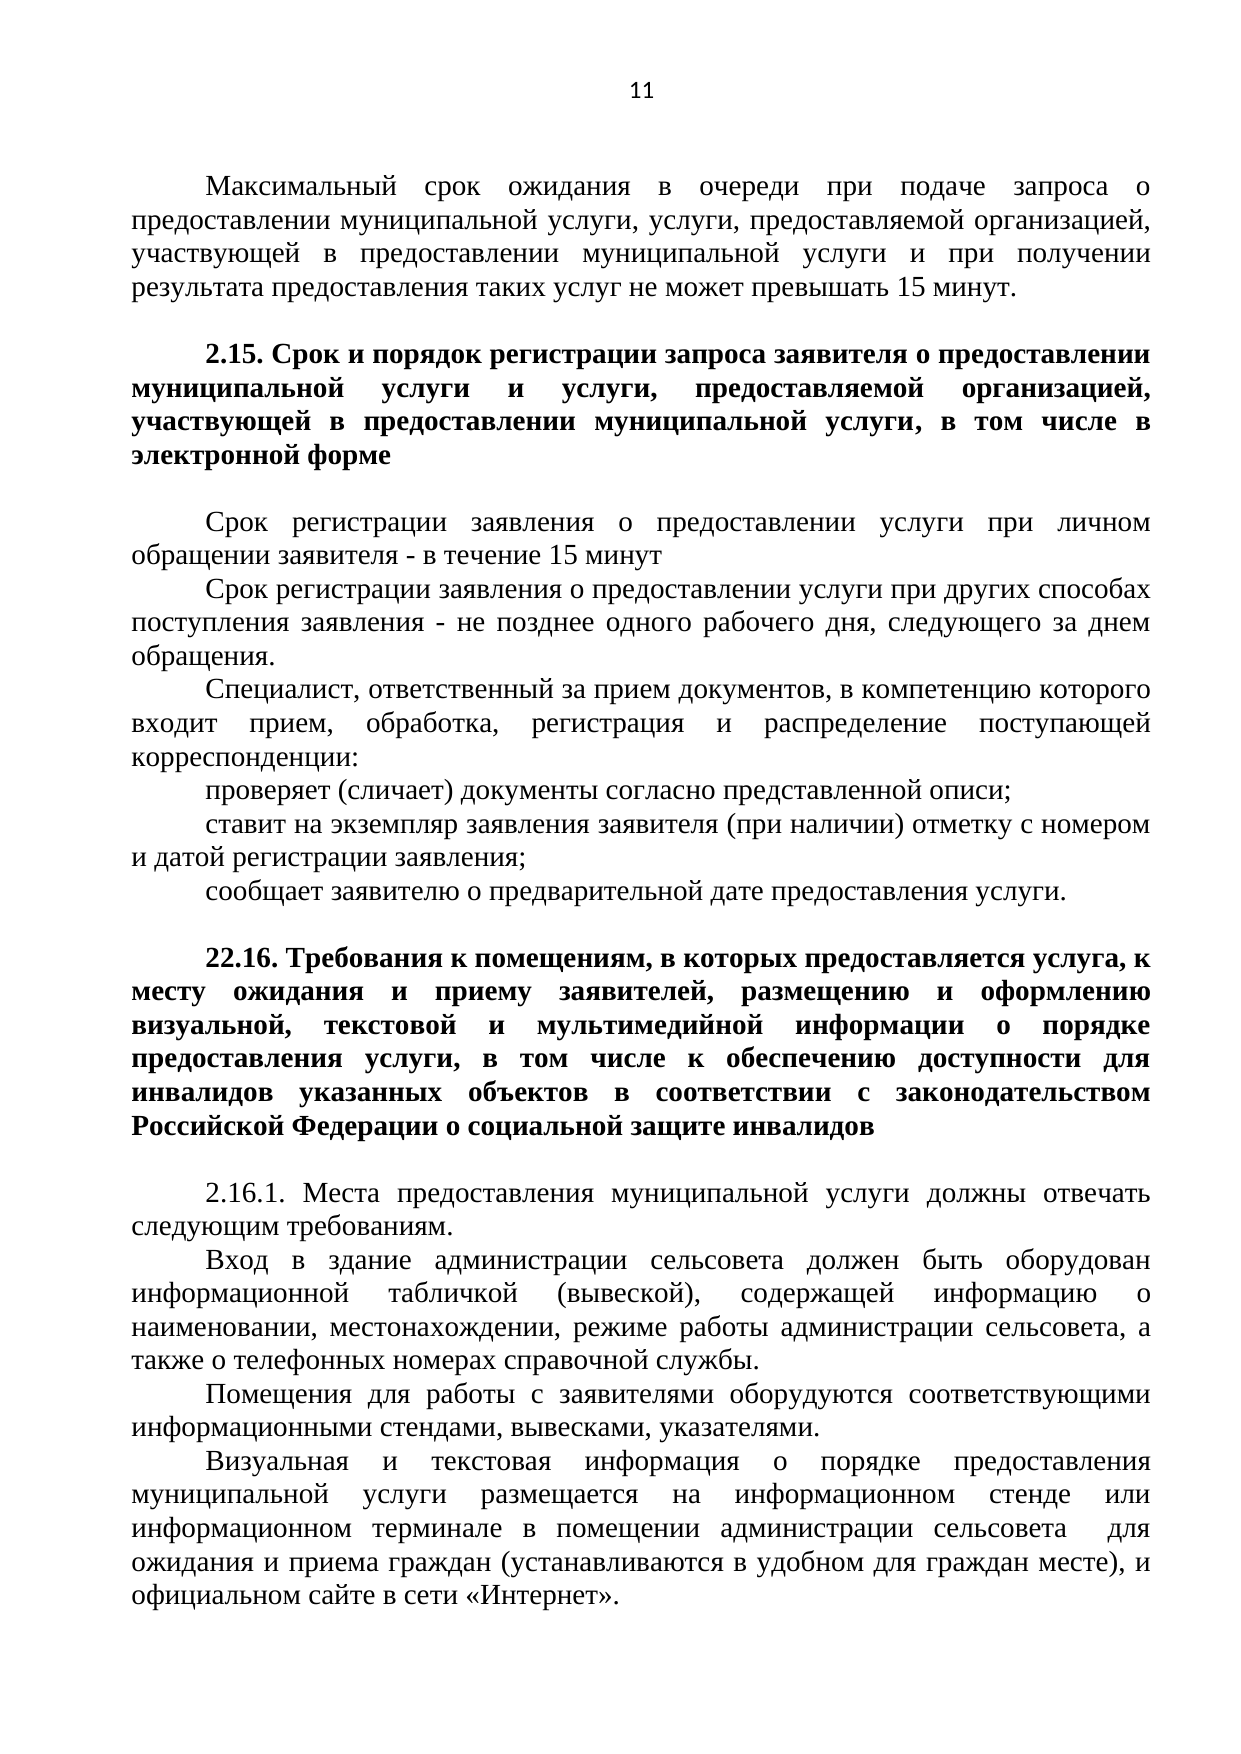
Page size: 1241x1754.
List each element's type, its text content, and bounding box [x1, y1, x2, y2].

text Вход в здание администрации сельсовета должен быть оборудован информационной табличкой (вывеской), содержащей информацию о наименовании, местонахождении, режиме работы администрации сельсовета, а также о телефонных номерах справочной службы. [131, 1242, 1152, 1376]
text 2.15. Срок и порядок регистрации запроса заявителя о предоставлении муниципальной услуги и услуги, предоставляемой организацией, участвующей в предоставлении муниципальной услуги, в том числе в электронной форме [131, 336, 1152, 470]
text 22.16. Требования к помещениям, в которых предоставляется услуга, к месту ожидания и приему заявителей, размещению и оформлению визуальной, текстовой и мультимедийной информации о порядке предоставления услуги, в том числе к обеспечению доступности для инвалидов указанных объектов в соответствии с законодательством Российской Федерации о социальной защите инвалидов [131, 940, 1152, 1141]
text Визуальная и текстовая информация о порядке предоставления муниципальной услуги размещается на информационном стенде или информационном терминале в помещении администрации сельсовета для ожидания и приема граждан (устанавливаются в удобном для граждан месте), и официальном сайте в сети «Интернет». [131, 1443, 1152, 1611]
text Специалист, ответственный за прием документов, в компетенцию которого входит прием, обработка, регистрация и распределение поступающей корреспонденции: [131, 672, 1152, 772]
text Срок регистрации заявления о предоставлении услуги при других способах поступления заявления - не позднее одного рабочего дня, следующего за днем обращения. [131, 571, 1152, 672]
text Срок регистрации заявления о предоставлении услуги при личном обращении заявителя - в течение 15 минут [131, 504, 1152, 571]
text Максимальный срок ожидания в очереди при подаче запроса о предоставлении муниципальной услуги, услуги, предоставляемой организацией, участвующей в предоставлении муниципальной услуги и при получении результата предоставления таких услуг не может превышать 15 минут. [131, 168, 1152, 303]
text проверяет (сличает) документы согласно представленной описи; [131, 772, 1152, 806]
text ставит на экземпляр заявления заявителя (при наличии) отметку с номером и датой регистрации заявления; [131, 806, 1152, 873]
text 2.16.1. Места предоставления муниципальной услуги должны отвечать следующим требованиям. [131, 1175, 1152, 1242]
text сообщает заявителю о предварительной дате предоставления услуги. [131, 873, 1152, 906]
text Помещения для работы с заявителями оборудуются соответствующими информационными стендами, вывесками, указателями. [131, 1376, 1152, 1443]
